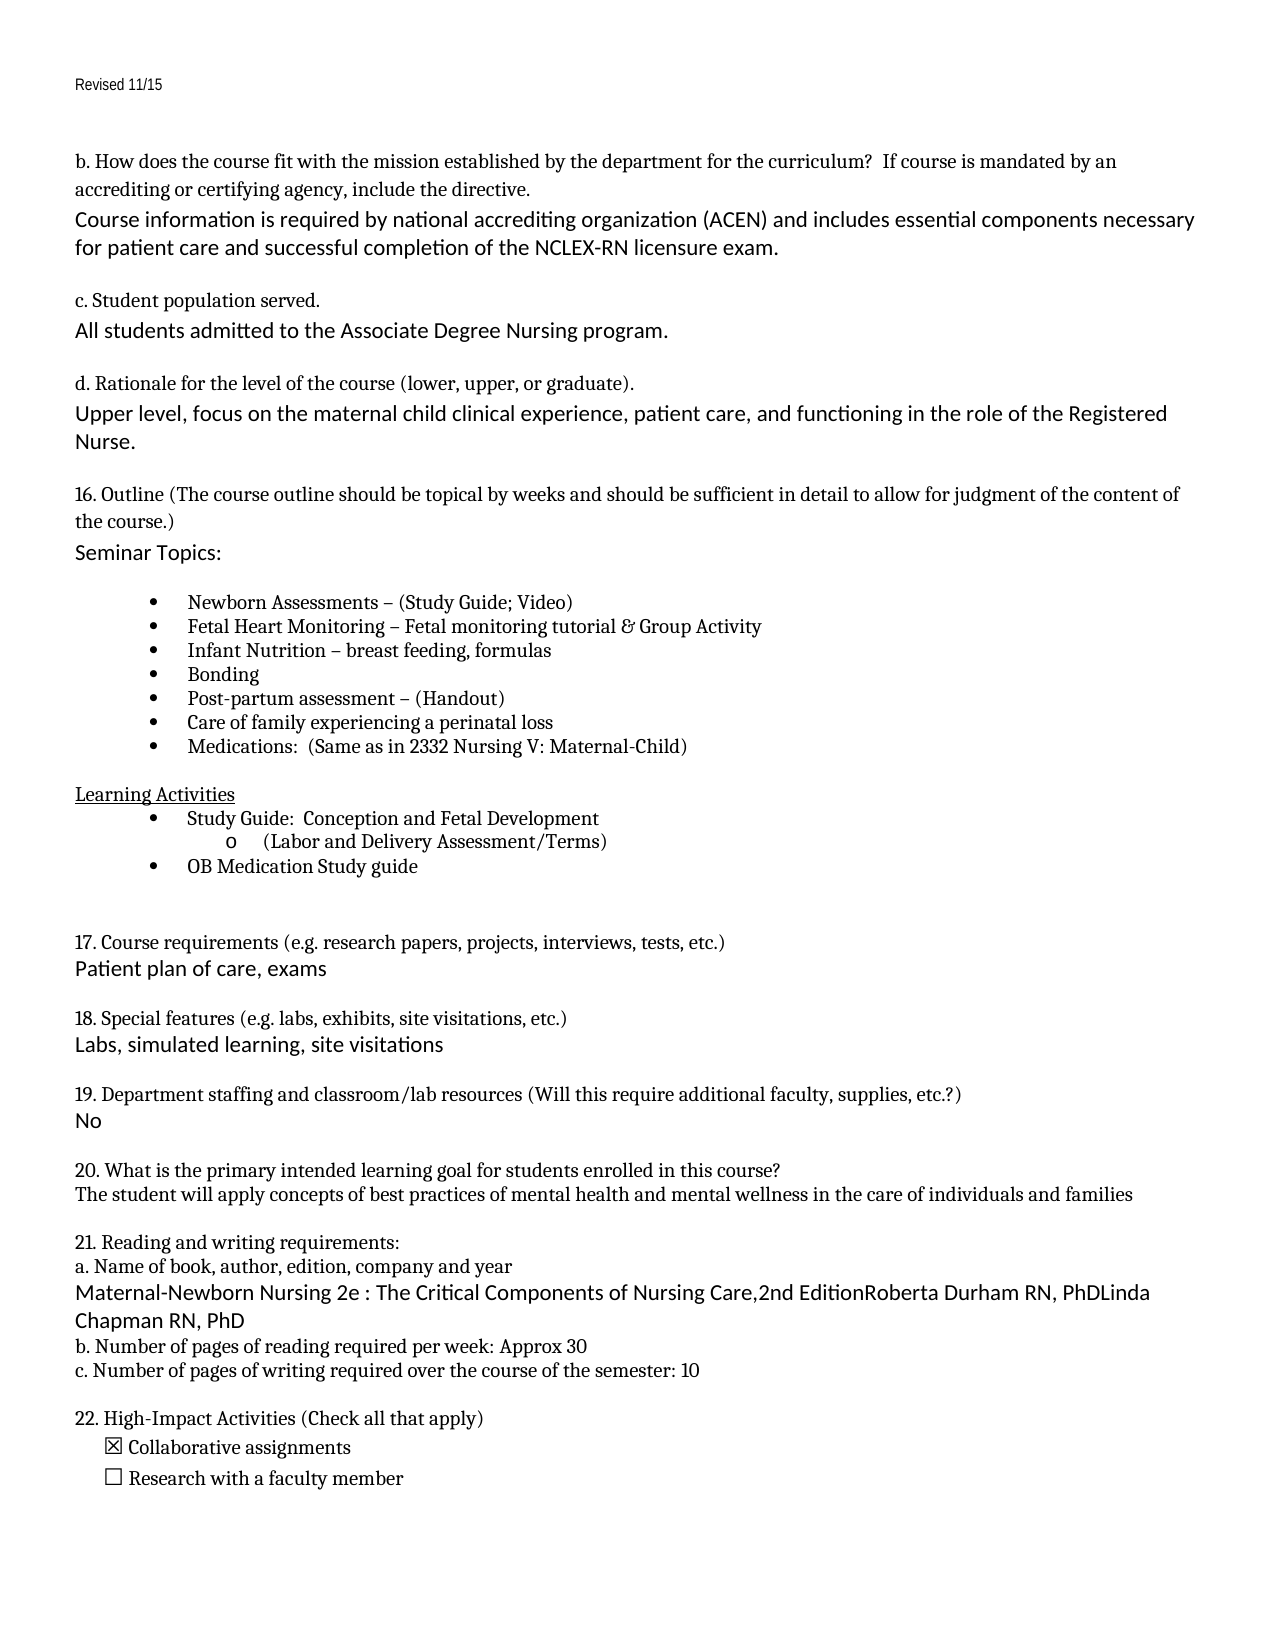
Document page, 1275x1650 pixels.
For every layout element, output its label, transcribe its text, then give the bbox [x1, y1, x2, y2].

text c. Number of pages of writing required over the course of the semester: [75, 1358, 1200, 1382]
text b. Number of pages of reading required per week: [75, 1334, 1200, 1358]
text 18. Special features (e.g. labs, exhibits, site visitations, etc.) [75, 1007, 1200, 1031]
text 21. Reading and writing requirements: [75, 1230, 1200, 1254]
text c. Student population served. [75, 288, 1200, 312]
text The student will apply concepts of best practices of mental health and mental wellness in the care of individuals and families [75, 1182, 1200, 1206]
text 20. What is the primary intended learning goal for students enrolled in this course? [75, 1158, 1200, 1182]
text 17. Course requirements (e.g. research papers, projects, interviews, tests, etc.) [75, 931, 1200, 954]
text d. Rationale for the level of the course (lower, upper, or graduate). [75, 372, 1200, 396]
text 19. Department staffing and classroom/lab resources (Will this require additional faculty, supplies, etc.?) [75, 1082, 1200, 1106]
text 16. Outline (The course outline should be topical by weeks and should be sufficient in detail to allow for judgment of the content of the course.) [75, 483, 1200, 534]
text a. Name of book, author, edition, company and year [75, 1254, 1200, 1278]
text Research with a faculty member [103, 1461, 1200, 1493]
text 22. High-Impact Activities (Check all that apply) [75, 1406, 1200, 1430]
text b. How does the course fit with the mission established by the department for the curriculum? If course is mandated by an accrediting or certifying agency, include the directive. [75, 150, 1200, 201]
text Collaborative assignments [103, 1430, 1200, 1461]
